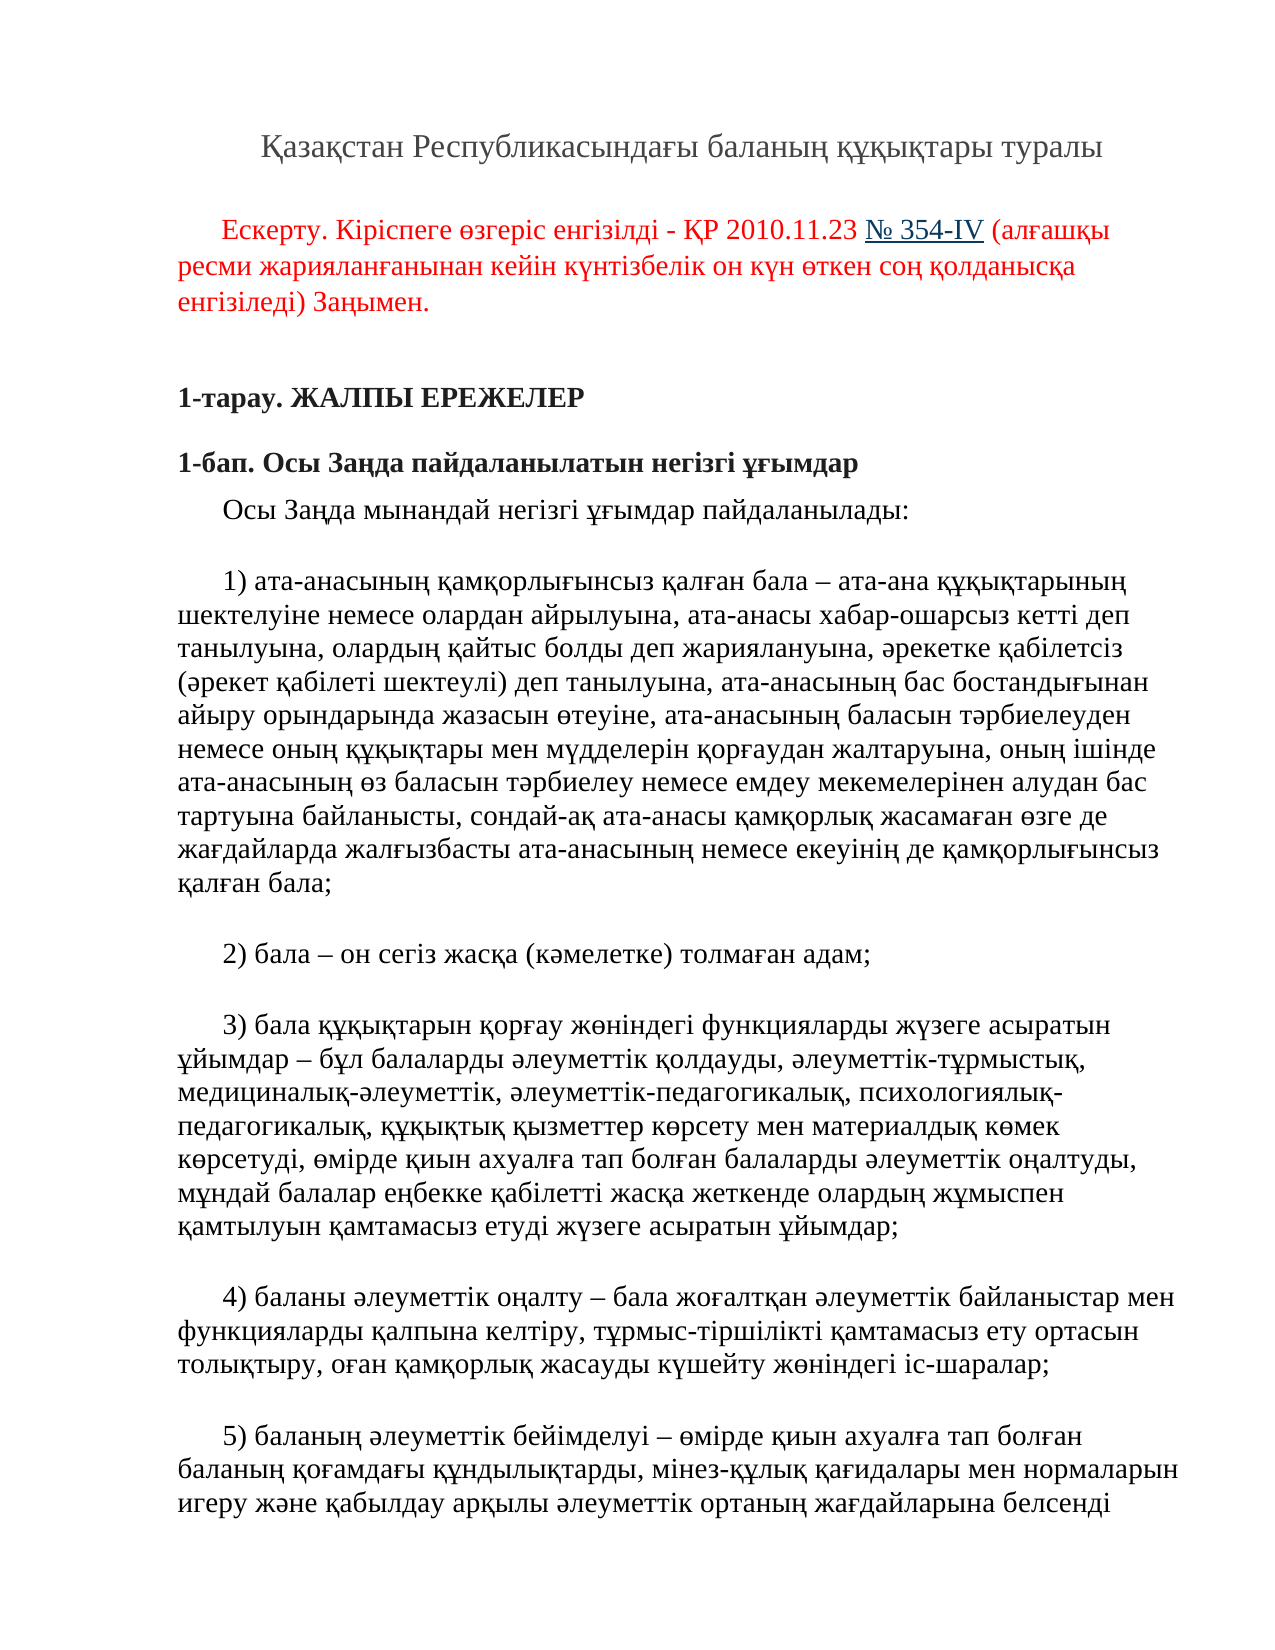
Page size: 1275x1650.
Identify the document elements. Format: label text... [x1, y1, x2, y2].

text 2) бала – он сегіз жасқа (кәмелетке) толмаған адам; [177, 936, 1186, 970]
text 3) бала құқықтарын қорғау жөніндегі функцияларды жүзеге асыратын ұйымдар – бұл балаларды әлеуметтік қолдауды, әлеуметтік-тұрмыстық, медициналық-әлеуметтік, әлеуметтік-педагогикалық, психологиялық-педагогикалық, құқықтық қызметтер көрсету мен материалдық көмек көрсетуді, өмірде қиын ахуалға тап болған балаларды әлеуметтік оңалтуды, мұндай балалар еңбекке қабілетті жасқа жеткенде олардың жұмыспен қамтылуын қамтамасыз етуді жүзеге асыратын ұйымдар; [177, 1007, 1186, 1242]
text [177, 1418, 1186, 1518]
text Ескерту. Кіріспеге өзгеріс енгізілді - ҚР 2010.11.23 № 354-IV (алғашқы ресми жарияланғанынан кейін күнтізбелік он күн өткен соң қолданысқа енгізіледі) Заңымен. [177, 212, 1186, 348]
text 1) ата-анасының қамқорлығынсыз қалған бала – ата-ана құқықтарының шектелуіне немесе олардан айрылуына, ата-анасы хабар-ошарсыз кетті деп танылуына, олардың қайтыс болды деп жариялануына, әрекетке қабілетсіз (әрекет қабілеті шектеулі) деп танылуына, ата-анасының бас бостандығынан айыру орындарында жазасын өтеуіне, ата-анасының баласын тәрбиелеуден немесе оның құқықтары мен мүдделерін қорғаудан жалтаруына, оның ішінде ата-анасының өз баласын тәрбиелеу немесе емдеу мекемелерінен алудан бас тартуына байланысты, сондай-ақ ата-анасы қамқорлық жасамаған өзге де жағдайларда жалғызбасты ата-анасының немесе екеуінің де қамқорлығынсыз қалған бала; [177, 563, 1186, 899]
text Осы Заңда мынандай негізгі ұғымдар пайдаланылады: [177, 492, 1186, 526]
text 4) баланы әлеуметтік оңалту – бала жоғалтқан әлеуметтік байланыстар мен функцияларды қалпына келтіру, тұрмыс-тіршілікті қамтамасыз ету ортасын толықтыру, оған қамқорлық жасауды күшейту жөніндегі іс-шаралар; [177, 1279, 1186, 1380]
subtitle Қазақстан Республикасындағы баланың құқықтары туралы [177, 118, 1186, 165]
subtitle 1-бап. Осы Заңда пайдаланылатын негiзгi ұғымдар [177, 438, 1186, 478]
subtitle 1-тарау. ЖАЛПЫ ЕРЕЖЕЛЕР [177, 373, 1186, 414]
